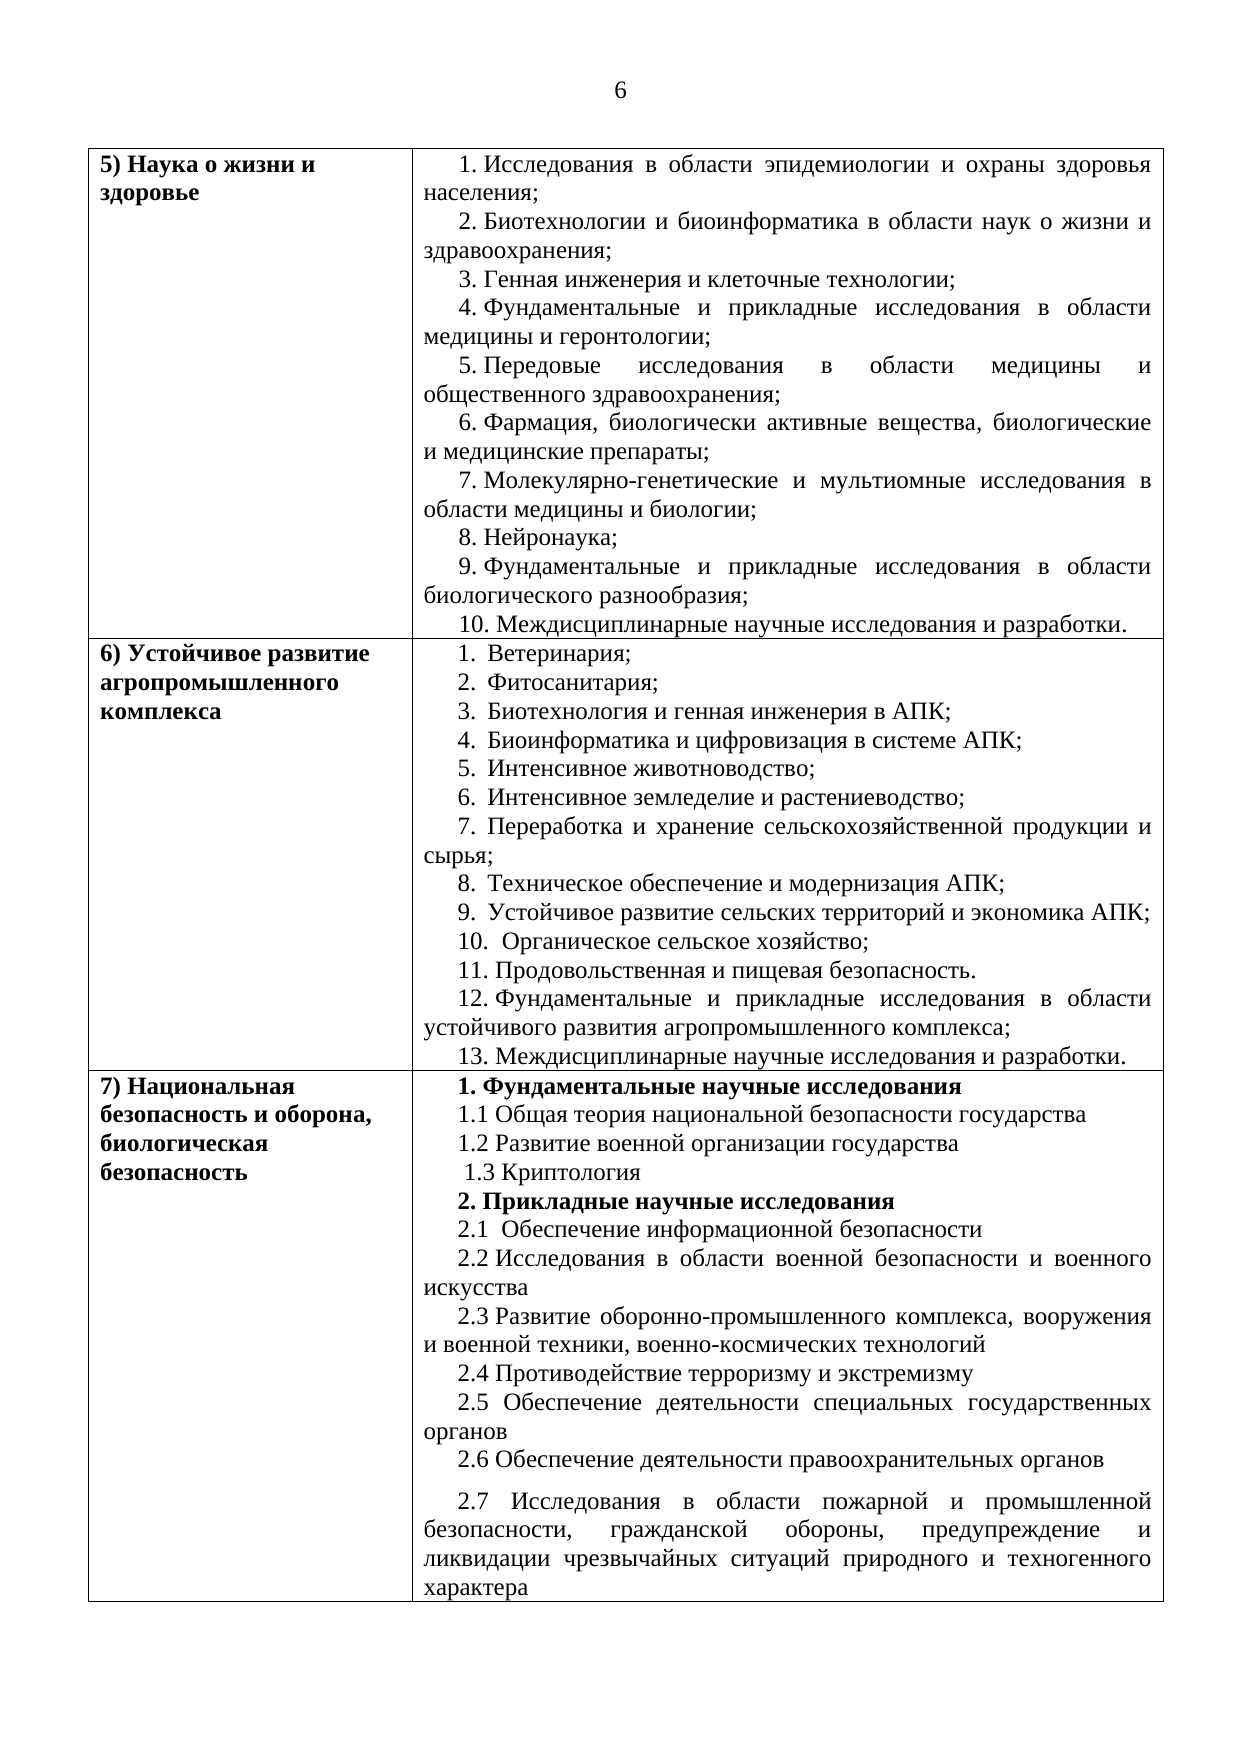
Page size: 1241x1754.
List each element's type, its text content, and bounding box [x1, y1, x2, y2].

table_cell 5) Наука о жизни и здоровье [89, 149, 412, 637]
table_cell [413, 1071, 1163, 1601]
table_cell 6) Устойчивое развитие агропромышленного комплекса [89, 639, 412, 1070]
table_cell Исследования в области эпидемиологии и охраны здоровья населения; Биотехнологии и биоинформатика в области наук о жизни и здравоохранения; Генная инженерия и клеточные технологии; Фундаментальные и прикладные исследования в области медицины и геронтологии; Передовые исследования в области медицины и общественного здравоохранения; Фармация, биологически активные вещества, биологические и медицинские препараты; Молекулярно-генетические и мультиомные исследования в области медицины и биологии; Нейронаука; Фундаментальные и прикладные исследования в области биологического разнообразия; Междисциплинарные научные исследования и разработки. [413, 149, 1163, 637]
table_cell Ветеринария; Фитосанитария; Биотехнология и генная инженерия в АПК; Биоинформатика и цифровизация в системе АПК; Интенсивное животноводство; Интенсивное земледелие и растениеводство; Переработка и хранение сельскохозяйственной продукции и сырья; Техническое обеспечение и модернизация АПК; Устойчивое развитие сельских территорий и экономика АПК; Органическое сельское хозяйство; Продовольственная и пищевая безопасность. Фундаментальные и прикладные исследования в области устойчивого развития агропромышленного комплекса; Междисциплинарные научные исследования и разработки. [413, 639, 1163, 1070]
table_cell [89, 1071, 412, 1601]
